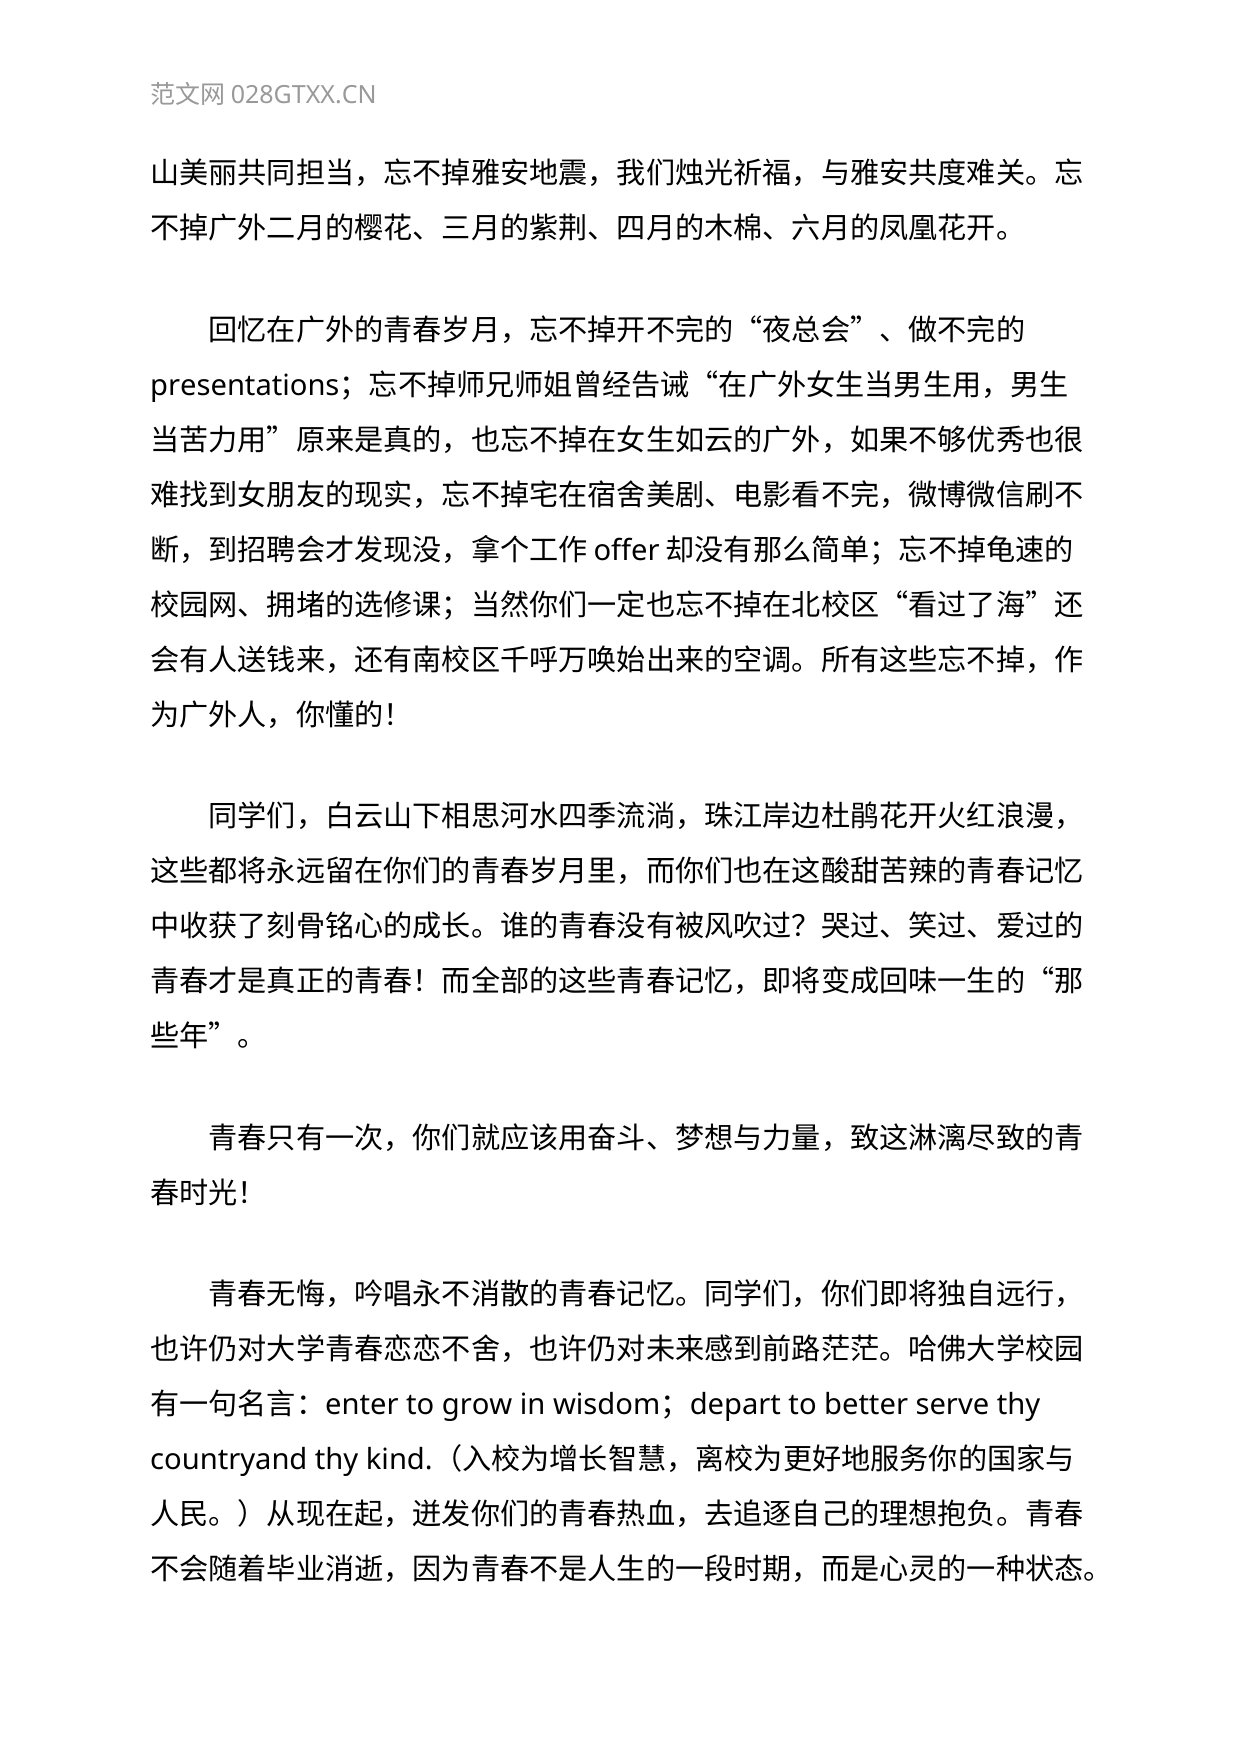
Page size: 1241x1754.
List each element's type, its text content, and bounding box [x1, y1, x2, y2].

text 同学们，白云山下相思河水四季流淌，珠江岸边杜鹃花开火红浪漫，这些都将永远留在你们的青春岁月里，而你们也在这酸甜苦辣的青春记忆中收获了刻骨铭心的成长。谁的青春没有被风吹过？哭过、笑过、爱过的青春才是真正的青春！而全部的这些青春记忆，即将变成回味一生的“那些年”。 [150, 793, 1090, 1055]
text 回忆在广外的青春岁月，忘不掉开不完的“夜总会”、做不完的presentations；忘不掉师兄师姐曾经告诫“在广外女生当男生用，男生当苦力用”原来是真的，也忘不掉在女生如云的广外，如果不够优秀也很难找到女朋友的现实，忘不掉宅在宿舍美剧、电影看不完，微博微信刷不断，到招聘会才发现没，拿个工作offer却没有那么简单；忘不掉龟速的校园网、拥堵的选修课；当然你们一定也忘不掉在北校区“看过了海”还会有人送钱来，还有南校区千呼万唤始出来的空调。所有这些忘不掉，作为广外人，你懂的！ [150, 307, 1090, 733]
text 青春只有一次，你们就应该用奋斗、梦想与力量，致这淋漓尽致的青春时光！ [150, 1114, 1090, 1211]
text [150, 1271, 1090, 1588]
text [150, 150, 1090, 247]
